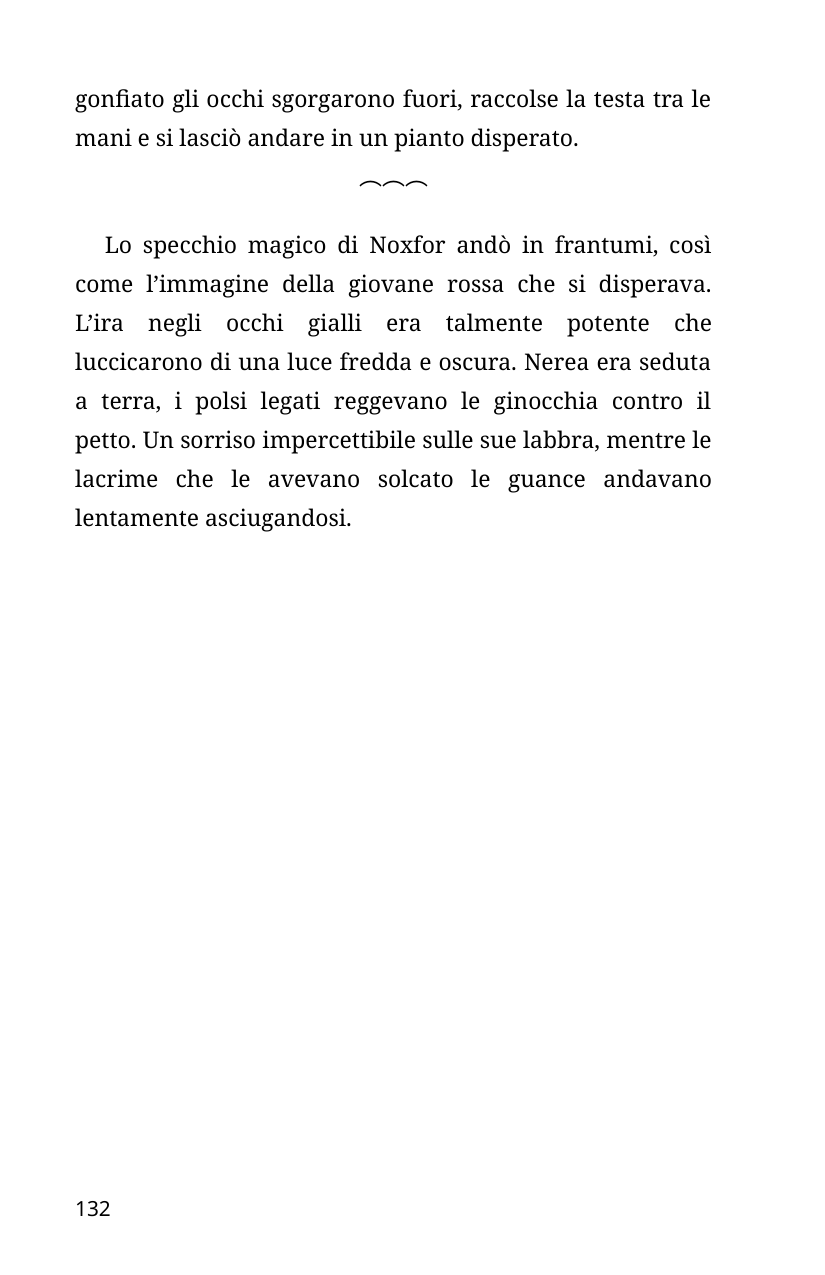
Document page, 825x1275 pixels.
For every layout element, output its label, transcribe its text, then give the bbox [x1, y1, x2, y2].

text Lo specchio magico di Noxfor andò in frantumi, così come l’immagine della giovane rossa che si disperava. L’ira negli occhi gialli era talmente potente che luccicarono di una luce fredda e oscura. Nerea era seduta a terra, i polsi legati reggevano le ginocchia contro il petto. Un sorriso impercettibile sulle sue labbra, mentre le lacrime che le avevano solcato le guance andavano lentamente asciugandosi. [75, 228, 712, 533]
text ⌒⌒⌒ [75, 177, 712, 205]
